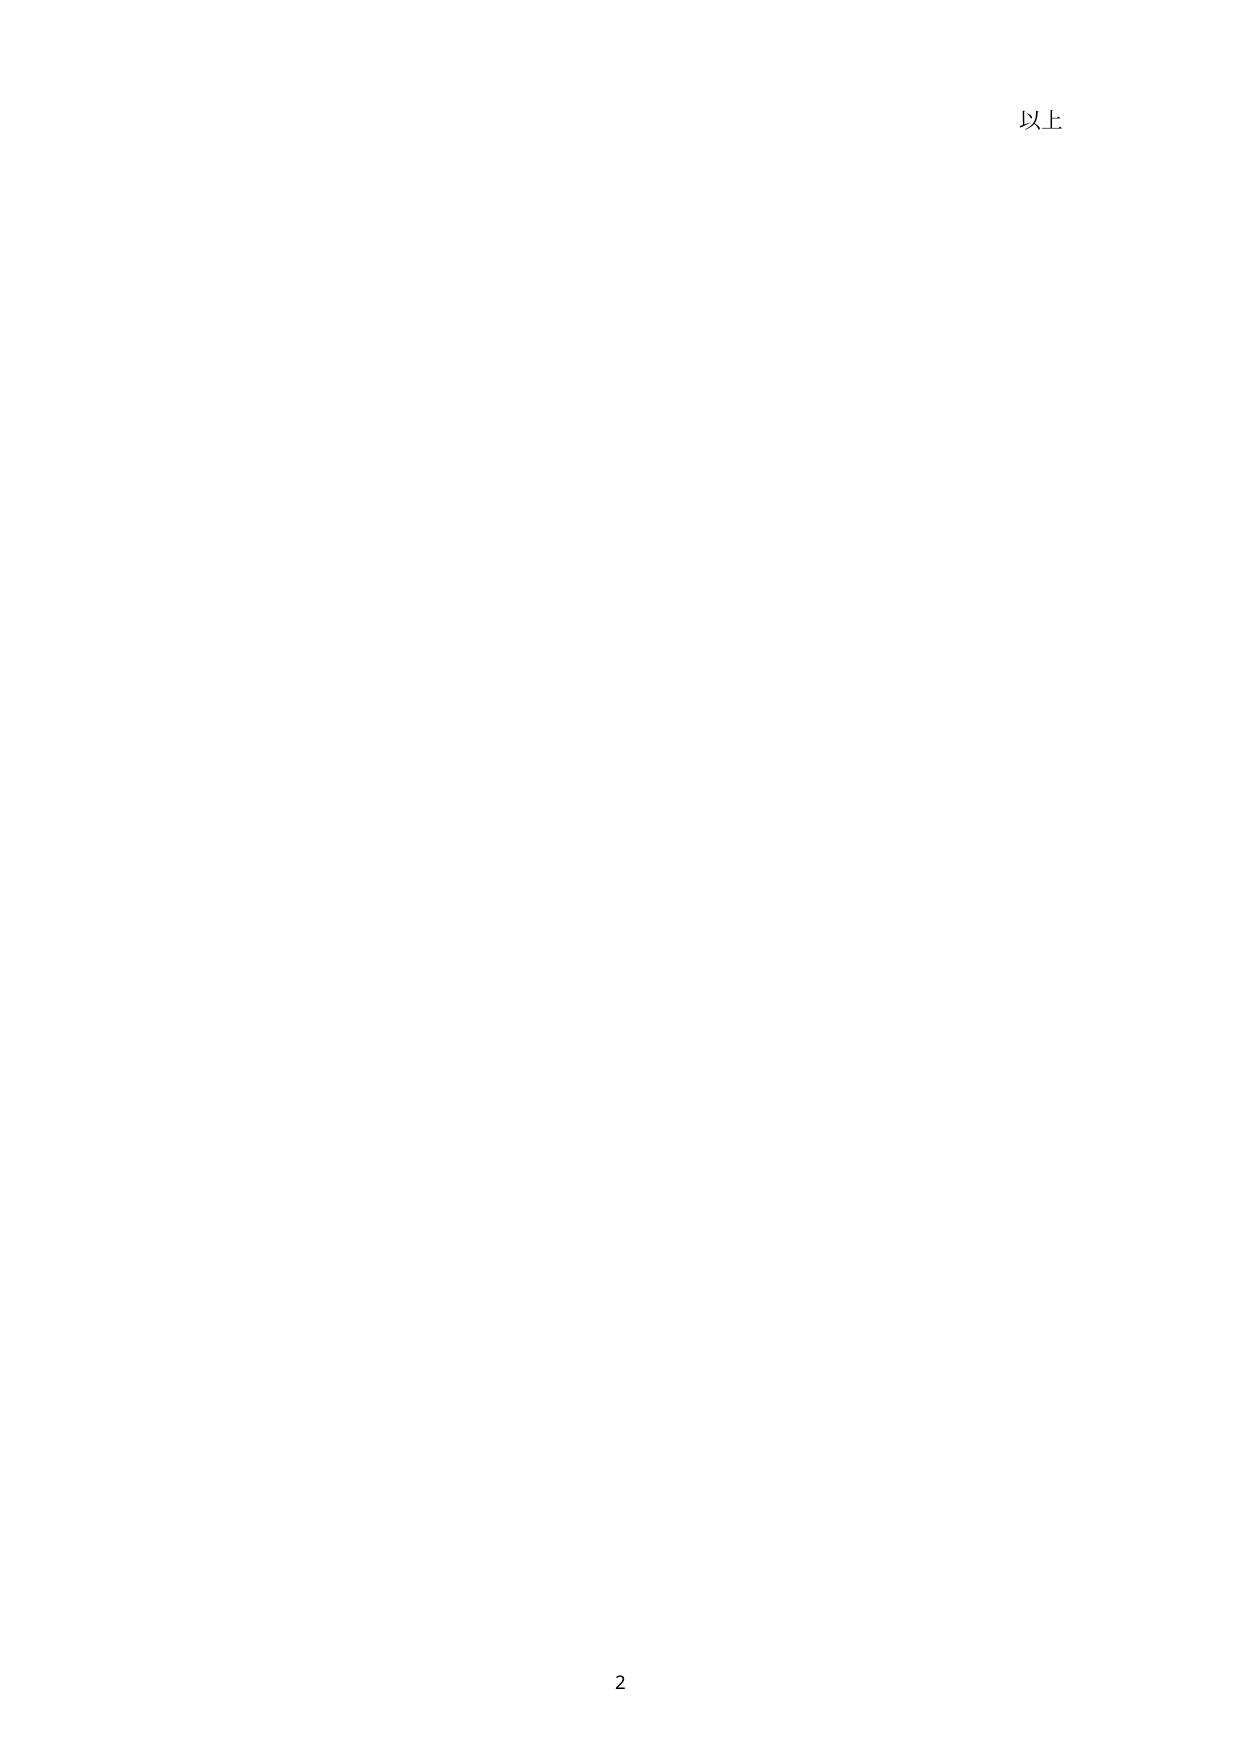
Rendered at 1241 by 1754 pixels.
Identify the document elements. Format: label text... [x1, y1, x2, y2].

text 以上 [177, 103, 1063, 135]
